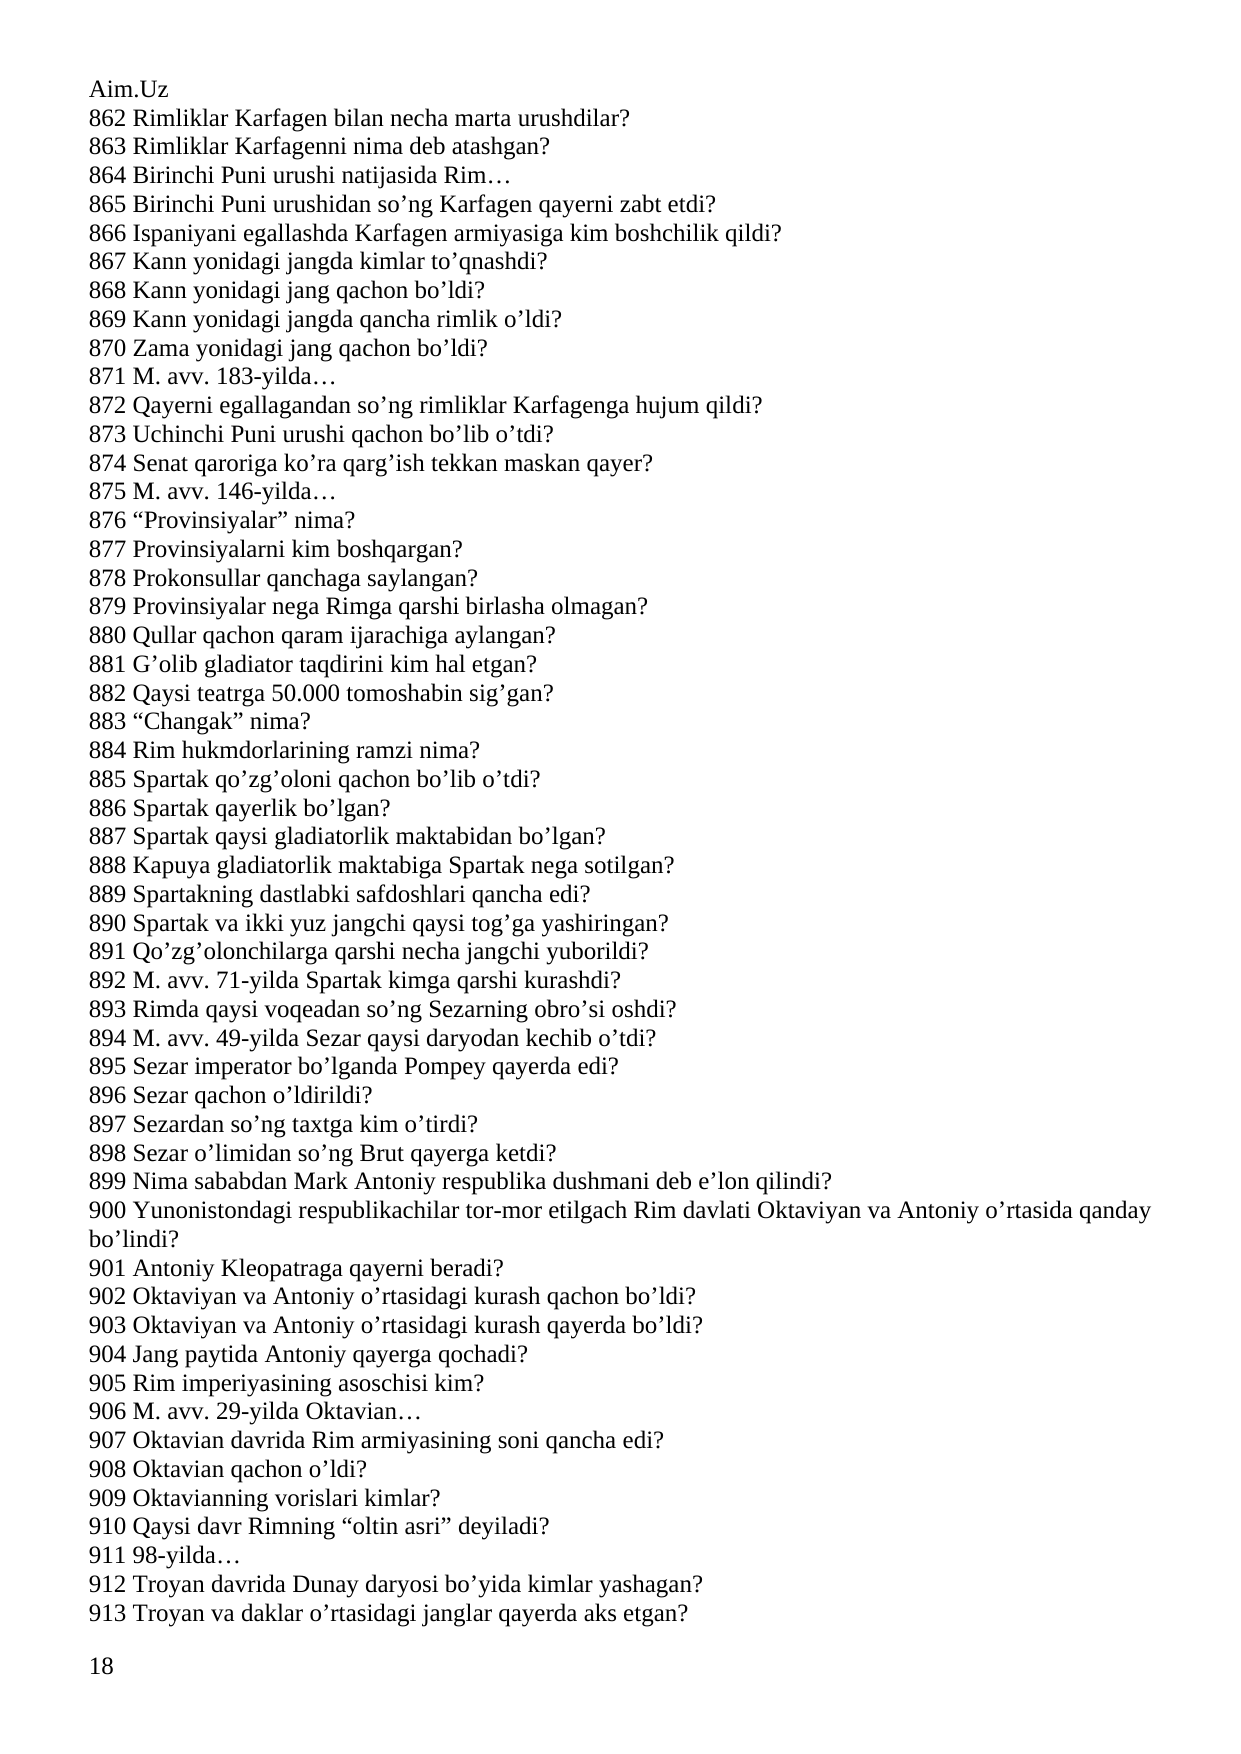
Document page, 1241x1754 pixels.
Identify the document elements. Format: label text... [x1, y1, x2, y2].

text 913 Troyan va daklar o’rtasidagi janglar qayerda aks etgan? [89, 1598, 1152, 1626]
text 874 Senat qaroriga ko’ra qarg’ish tekkan maskan qayer? [89, 448, 1152, 476]
text 876 “Provinsiyalar” nima? [89, 505, 1152, 534]
text 899 Nima sababdan Mark Antoniy respublika dushmani deb e’lon qilindi? [89, 1166, 1152, 1195]
text 872 Qayerni egallagandan so’ng rimliklar Karfagenga hujum qildi? [89, 390, 1152, 419]
text 895 Sezar imperator bo’lganda Pompey qayerda edi? [89, 1051, 1152, 1080]
text 887 Spartak qaysi gladiatorlik maktabidan bo’lgan? [89, 821, 1152, 850]
text . avv. 71-yilda Spartak kimga qarshi kurashdi? [89, 965, 1152, 994]
text 873 Uchinchi Puni urushi qachon bo’lib o’tdi? [89, 419, 1152, 448]
text 864 Birinchi Puni urushi natijasida Rim… [89, 160, 1152, 189]
text 898 Sezar o’limidan so’ng Brut qayerga ketdi? [89, 1138, 1152, 1166]
text 903 Oktaviyan va Antoniy o’rtasidagi kurash qayerda bo’ldi? [89, 1310, 1152, 1339]
text 879 Provinsiyalar nega Rimga qarshi birlasha olmagan? [89, 591, 1152, 620]
text 907 Oktavian davrida Rim armiyasining soni qancha edi? [89, 1425, 1152, 1454]
text 883 “Changak” nima? [89, 706, 1152, 735]
text 880 Qullar qachon qaram ijarachiga aylangan? [89, 620, 1152, 649]
text . avv. 183-yilda… [89, 361, 1152, 390]
text 890 Spartak va ikki yuz jangchi qaysi tog’ga yashiringan? [89, 908, 1152, 936]
text 905 Rim imperiyasining asoschisi kim? [89, 1368, 1152, 1396]
text 911 98-yilda… [89, 1540, 1152, 1569]
text 878 Prokonsullar qanchaga saylangan? [89, 563, 1152, 591]
text 909 Oktavianning vorislari kimlar? [89, 1483, 1152, 1511]
text 870 Zama yonidagi jang qachon bo’ldi? [89, 333, 1152, 361]
text 867 Kann yonidagi jangda kimlar to’qnashdi? [89, 246, 1152, 275]
text 900 Yunonistondagi respublikachilar tor-mor etilgach Rim davlati Oktaviyan va Antoniy o’rtasida qanday bo’lindi? [89, 1195, 1152, 1253]
text 912 Troyan davrida Dunay daryosi bo’yida kimlar yashagan? [89, 1569, 1152, 1598]
text 896 Sezar qachon o’ldirildi? [89, 1080, 1152, 1109]
text 888 Kapuya gladiatorlik maktabiga Spartak nega sotilgan? [89, 850, 1152, 879]
text 865 Birinchi Puni urushidan so’ng Karfagen qayerni zabt etdi? [89, 189, 1152, 218]
text . avv. 29-yilda Oktavian… [89, 1396, 1152, 1425]
text 862 Rimliklar Karfagen bilan necha marta urushdilar? [89, 103, 1152, 131]
text 868 Kann yonidagi jang qachon bo’ldi? [89, 275, 1152, 304]
text . avv. 49-yilda Sezar qaysi daryodan kechib o’tdi? [89, 1023, 1152, 1051]
text 869 Kann yonidagi jangda qancha rimlik o’ldi? [89, 304, 1152, 333]
text 882 Qaysi teatrga 50.000 tomoshabin sig’gan? [89, 678, 1152, 706]
text 902 Oktaviyan va Antoniy o’rtasidagi kurash qachon bo’ldi? [89, 1281, 1152, 1310]
text 886 Spartak qayerlik bo’lgan? [89, 793, 1152, 821]
text 866 Ispaniyani egallashda Karfagen armiyasiga kim boshchilik qildi? [89, 218, 1152, 246]
text 863 Rimliklar Karfagenni nima deb atashgan? [89, 131, 1152, 160]
text 891 Qo’zg’olonchilarga qarshi necha jangchi yuborildi? [89, 936, 1152, 965]
text 881 G’olib gladiator taqdirini kim hal etgan? [89, 649, 1152, 678]
text 897 Sezardan so’ng taxtga kim o’tirdi? [89, 1109, 1152, 1138]
text 884 Rim hukmdorlarining ramzi nima? [89, 735, 1152, 764]
text 910 Qaysi davr Rimning “oltin asri” deyiladi? [89, 1511, 1152, 1540]
text 877 Provinsiyalarni kim boshqargan? [89, 534, 1152, 563]
text . avv. 146-yilda… [89, 476, 1152, 505]
text 901 Antoniy Kleopatraga qayerni beradi? [89, 1253, 1152, 1281]
text 908 Oktavian qachon o’ldi? [89, 1454, 1152, 1483]
text 889 Spartakning dastlabki safdoshlari qancha edi? [89, 879, 1152, 908]
text 885 Spartak qo’zg’oloni qachon bo’lib o’tdi? [89, 764, 1152, 793]
text 893 Rimda qaysi voqeadan so’ng Sezarning obro’si oshdi? [89, 994, 1152, 1023]
text 904 Jang paytida Antoniy qayerga qochadi? [89, 1339, 1152, 1368]
